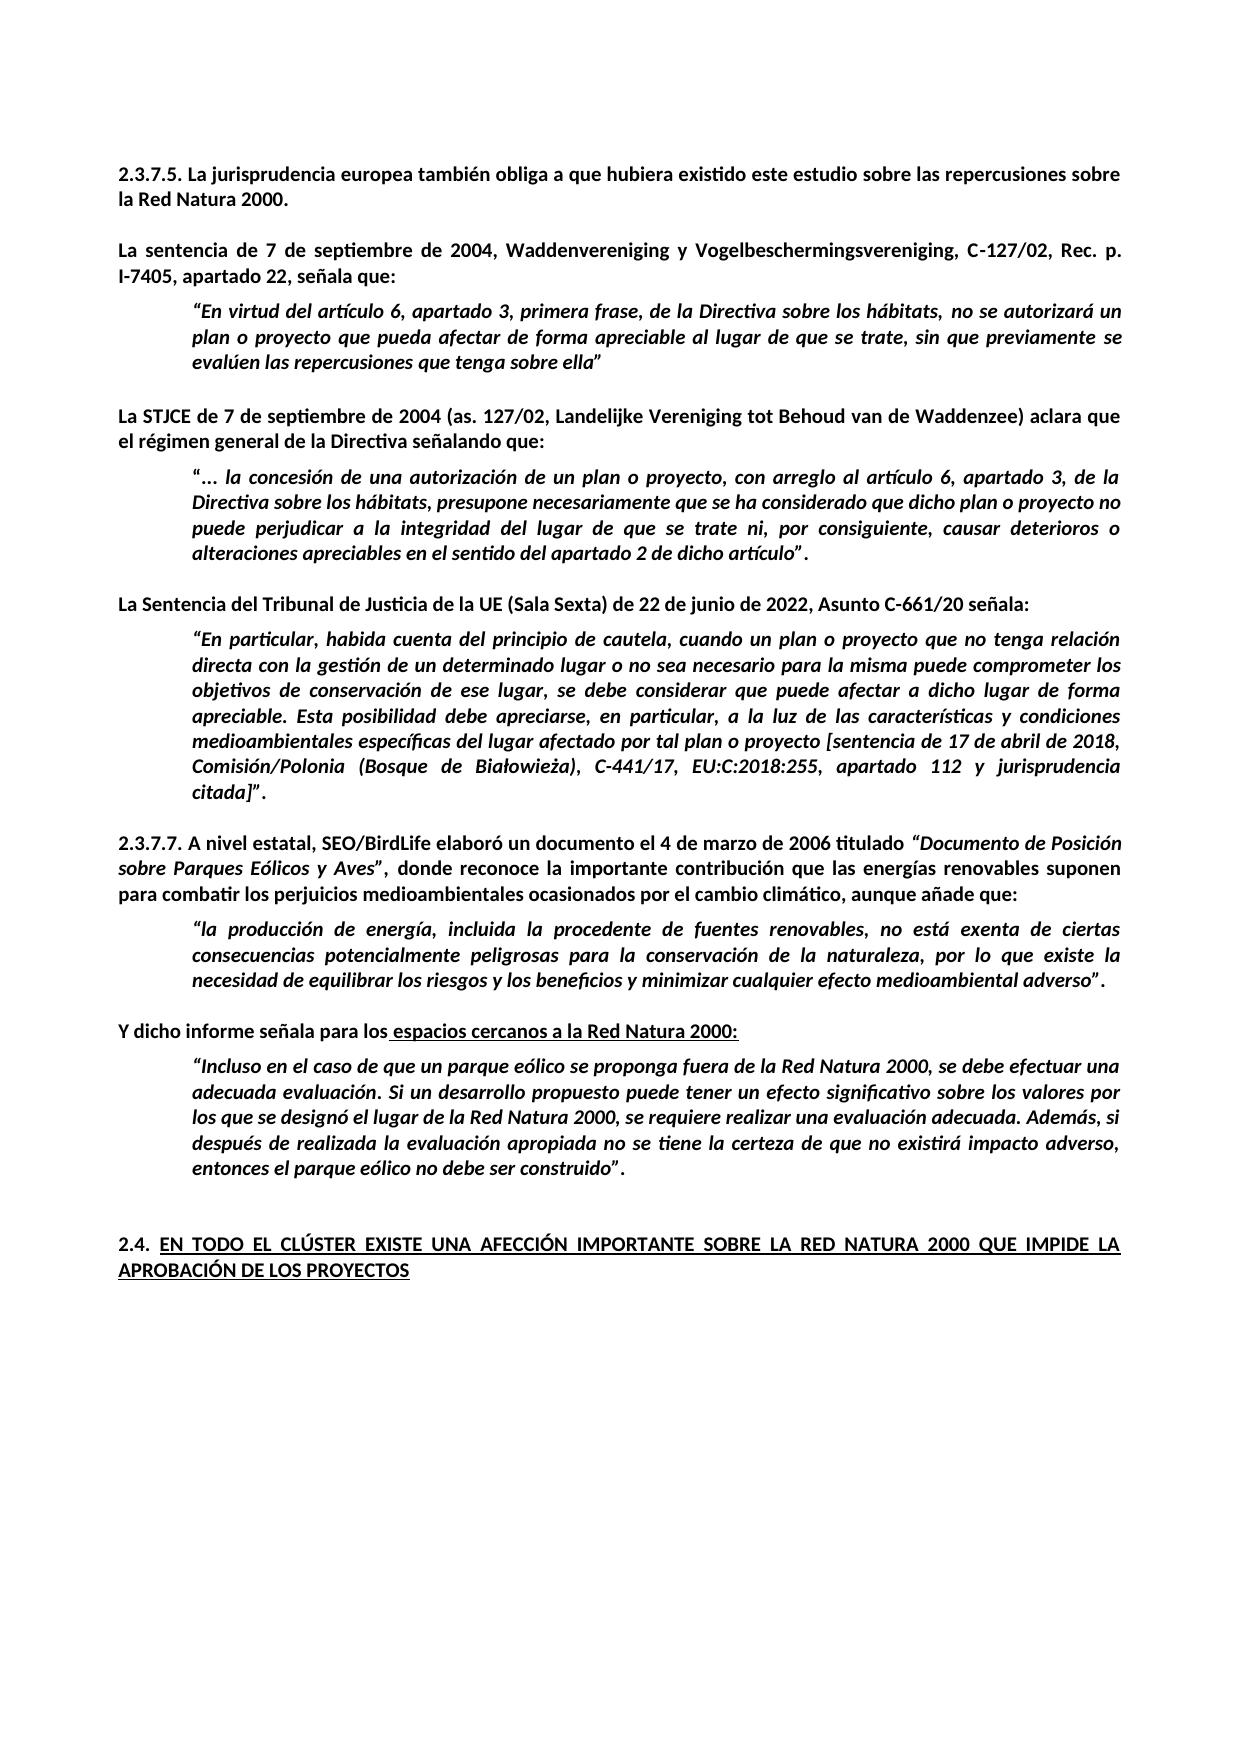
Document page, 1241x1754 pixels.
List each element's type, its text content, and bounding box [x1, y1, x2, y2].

text 2.3.7.5. La jurisprudencia europea también obliga a que hubiera existido este estudio sobre las repercusiones sobre la Red Natura 2000. [118, 161, 1122, 212]
text “la producción de energía, incluida la procedente de fuentes renovables, no está exenta de ciertas consecuencias potencialmente peligrosas para la conservación de la naturaleza, por lo que existe la necesidad de equilibrar los riesgos y los beneficios y minimizar cualquier efecto medioambiental adverso”. [192, 916, 1122, 993]
text “... la concesión de una autorización de un plan o proyecto, con arreglo al artículo 6, apartado 3, de la Directiva sobre los hábitats, presupone necesariamente que se ha considerado que dicho plan o proyecto no puede perjudicar a la integridad del lugar de que se trate ni, por consiguiente, causar deterioros o alteraciones apreciables en el sentido del apartado 2 de dicho artículo”. [192, 464, 1122, 566]
text “En virtud del artículo 6, apartado 3, primera frase, de la Directiva sobre los hábitats, no se autorizará un plan o proyecto que pueda afectar de forma apreciable al lugar de que se trate, sin que previamente se evalúen las repercusiones que tenga sobre ella” [192, 298, 1122, 375]
text La sentencia de 7 de septiembre de 2004, Waddenvereniging y Vogelbeschermingsvereniging, C-127/02, Rec. p. I-7405, apartado 22, señala que: [118, 237, 1122, 288]
text Y dicho informe señala para los espacios cercanos a la Red Natura 2000: [118, 1018, 1122, 1043]
text La Sentencia del Tribunal de Justicia de la UE (Sala Sexta) de 22 de junio de 2022, Asunto C-661/20 señala: [118, 591, 1122, 616]
text “Incluso en el caso de que un parque eólico se proponga fuera de la Red Natura 2000, se debe efectuar una adecuada evaluación. Si un desarrollo propuesto puede tener un efecto significativo sobre los valores por los que se designó el lugar de la Red Natura 2000, se requiere realizar una evaluación adecuada. Además, si después de realizada la evaluación apropiada no se tiene la certeza de que no existirá impacto adverso, entonces el parque eólico no debe ser construido”. [192, 1054, 1122, 1181]
text “En particular, habida cuenta del principio de cautela, cuando un plan o proyecto que no tenga relación directa con la gestión de un determinado lugar o no sea necesario para la misma puede comprometer los objetivos de conservación de ese lugar, se debe considerar que puede afectar a dicho lugar de forma apreciable. Esta posibilidad debe apreciarse, en particular, a la luz de las características y condiciones medioambientales específicas del lugar afectado por tal plan o proyecto [sentencia de 17 de abril de 2018, Comisión/Polonia (Bosque de Białowieża), C-441/17, EU:C:2018:255, apartado 112 y jurisprudencia citada]”. [192, 627, 1122, 804]
text 2.4. EN TODO EL CLÚSTER EXISTE UNA AFECCIÓN IMPORTANTE SOBRE LA RED NATURA 2000 QUE IMPIDE LA APROBACIÓN DE LOS PROYECTOS [118, 1232, 1122, 1282]
text La STJCE de 7 de septiembre de 2004 (as. 127/02, Landelijke Vereniging tot Behoud van de Waddenzee) aclara que el régimen general de la Directiva señalando que: [118, 403, 1122, 454]
text 2.3.7.7. A nivel estatal, SEO/BirdLife elaboró un documento el 4 de marzo de 2006 titulado “Documento de Posición sobre Parques Eólicos y Aves”, donde reconoce la importante contribución que las energías renovables suponen para combatir los perjuicios medioambientales ocasionados por el cambio climático, aunque añade que: [118, 830, 1122, 906]
